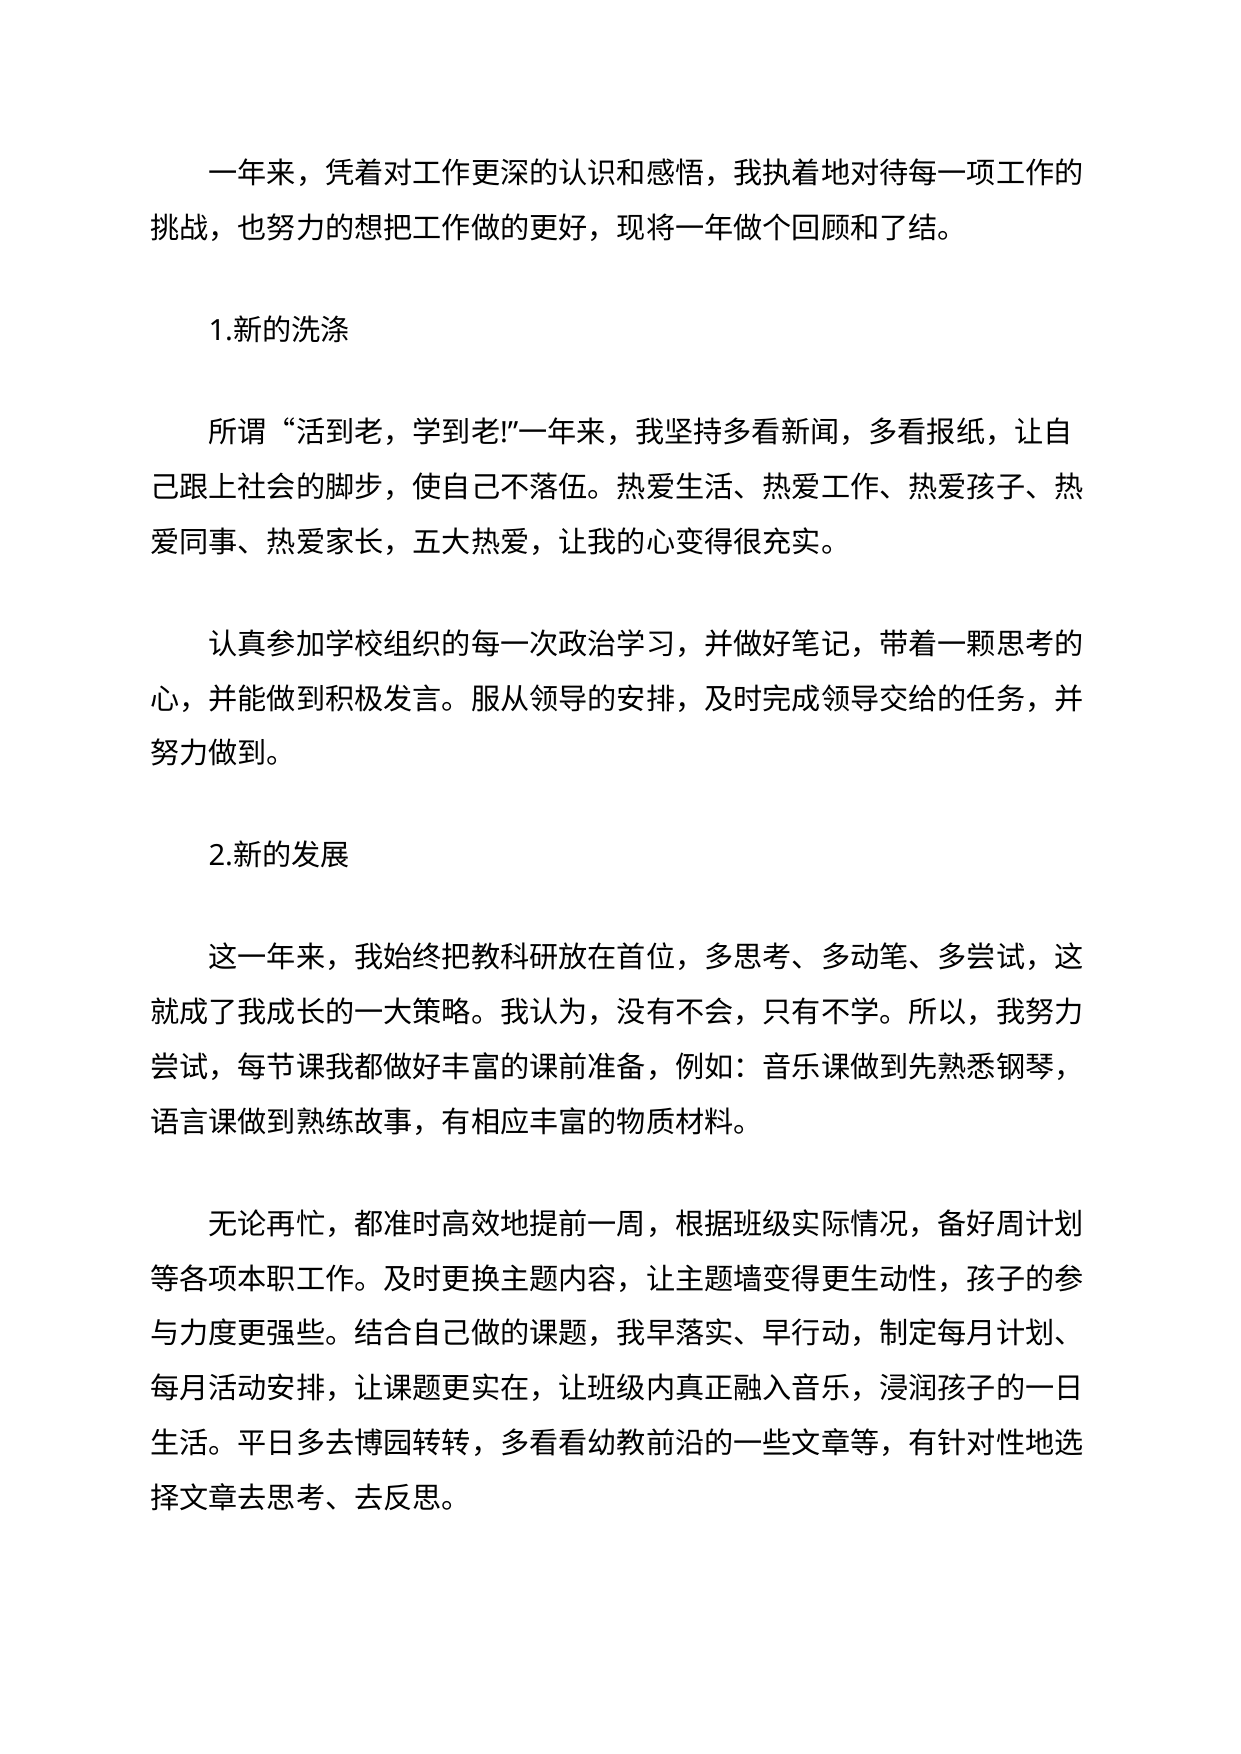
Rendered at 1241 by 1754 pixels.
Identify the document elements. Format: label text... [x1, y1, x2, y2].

text 认真参加学校组织的每一次政治学习，并做好笔记，带着一颗思考的心，并能做到积极发言。服从领导的安排，及时完成领导交给的任务，并努力做到。 [150, 620, 1090, 772]
text 2.新的发展 [150, 832, 1090, 874]
text 无论再忙，都准时高效地提前一周，根据班级实际情况，备好周计划等各项本职工作。及时更换主题内容，让主题墙变得更生动性，孩子的参与力度更强些。结合自己做的课题，我早落实、早行动，制定每月计划、每月活动安排，让课题更实在，让班级内真正融入音乐，浸润孩子的一日生活。平日多去博园转转，多看看幼教前沿的一些文章等，有针对性地选择文章去思考、去反思。 [150, 1200, 1090, 1517]
text 一年来，凭着对工作更深的认识和感悟，我执着地对待每一项工作的挑战，也努力的想把工作做的更好，现将一年做个回顾和了结。 [150, 150, 1090, 247]
text 这一年来，我始终把教科研放在首位，多思考、多动笔、多尝试，这就成了我成长的一大策略。我认为，没有不会，只有不学。所以，我努力尝试，每节课我都做好丰富的课前准备，例如：音乐课做到先熟悉钢琴，语言课做到熟练故事，有相应丰富的物质材料。 [150, 934, 1090, 1141]
text 所谓“活到老，学到老!”一年来，我坚持多看新闻，多看报纸，让自己跟上社会的脚步，使自己不落伍。热爱生活、热爱工作、热爱孩子、热爱同事、热爱家长，五大热爱，让我的心变得很充实。 [150, 409, 1090, 561]
text 1.新的洗涤 [150, 307, 1090, 349]
